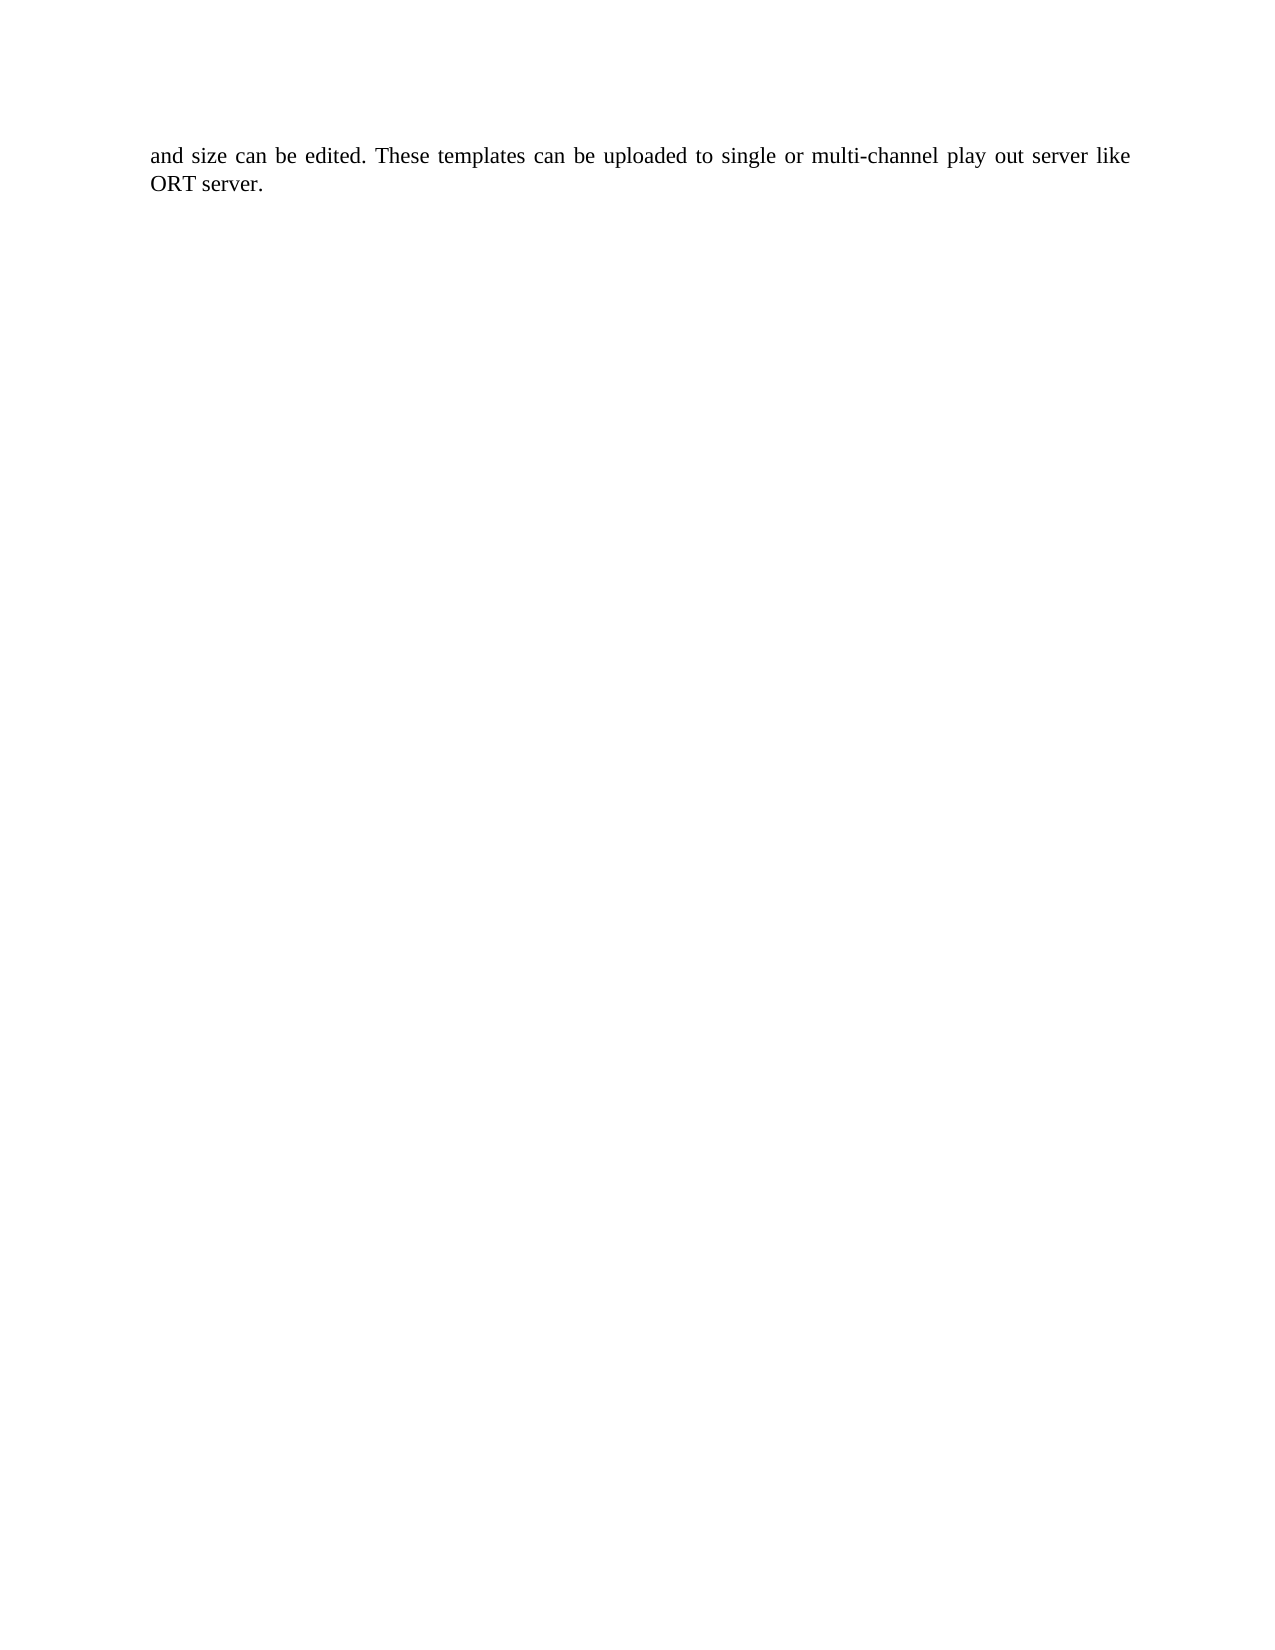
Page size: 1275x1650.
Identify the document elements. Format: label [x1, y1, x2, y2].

text [150, 142, 1132, 196]
